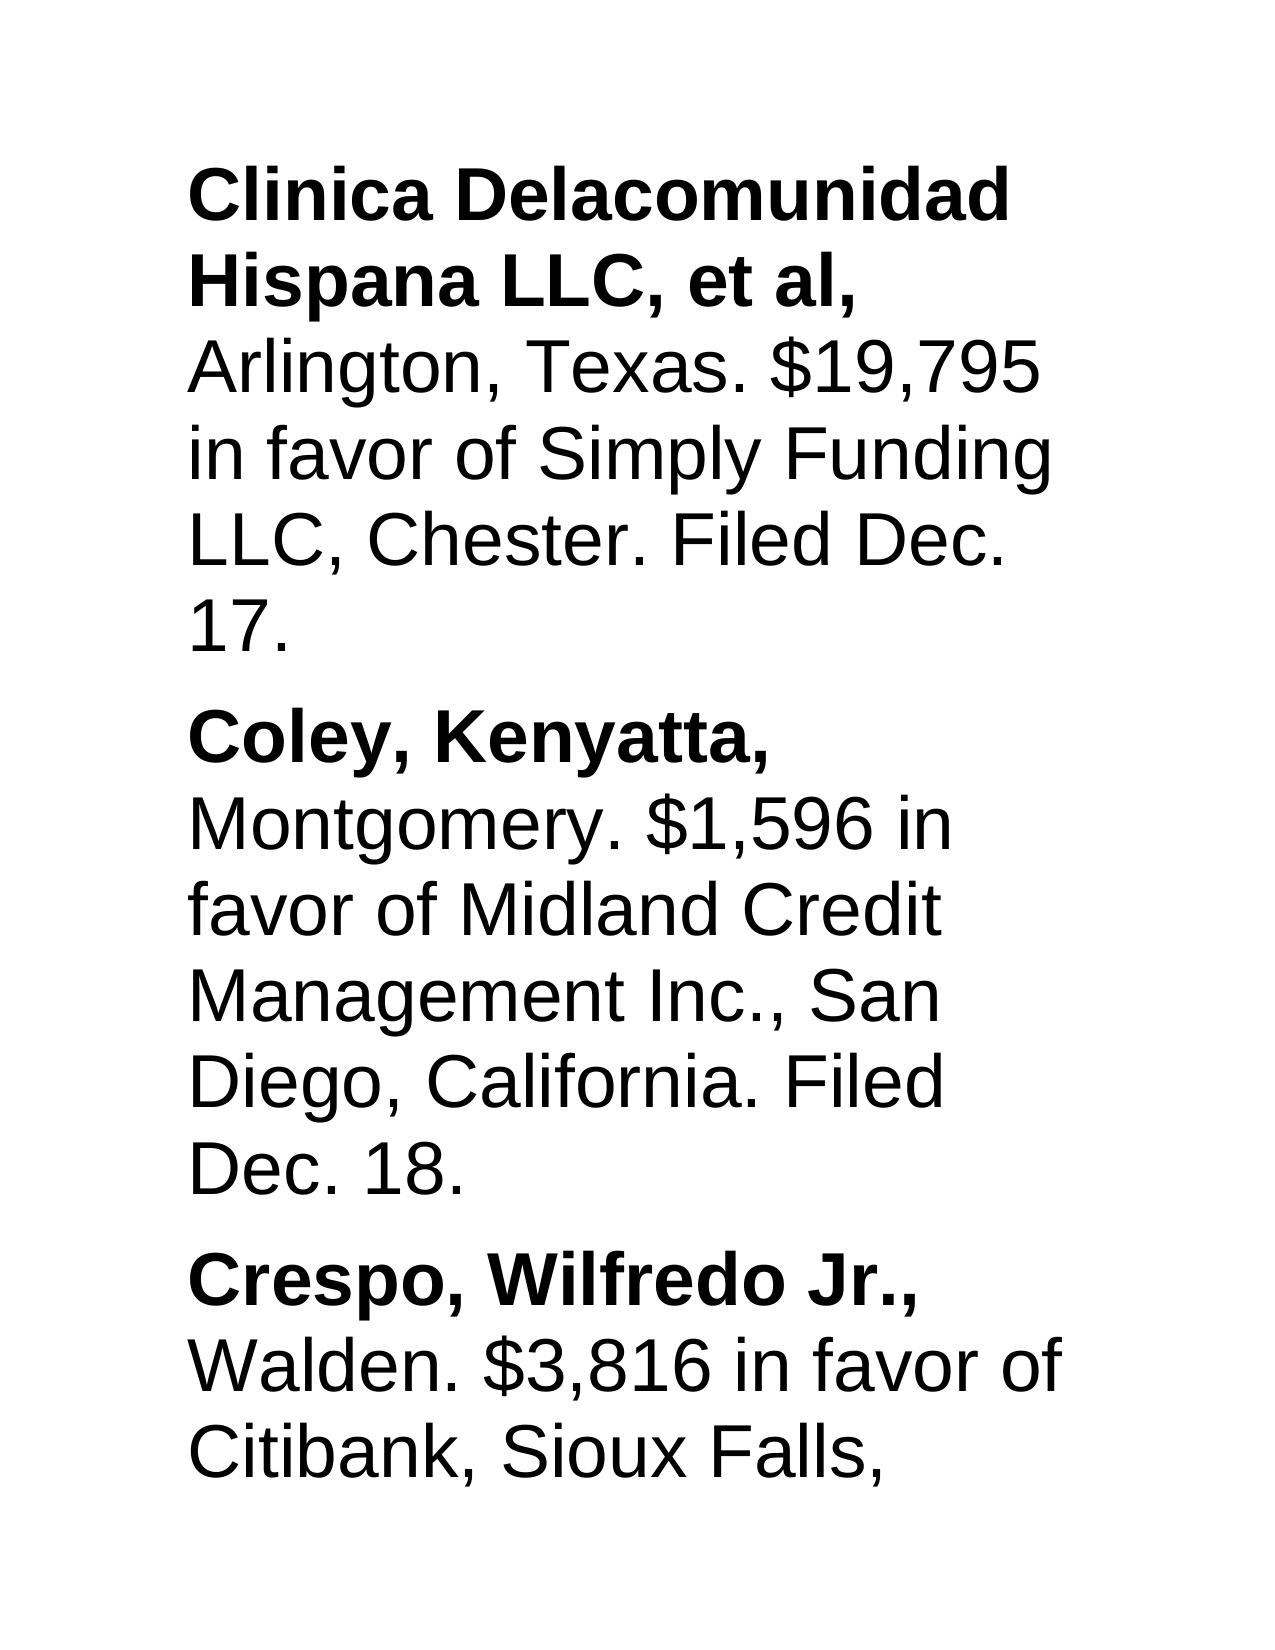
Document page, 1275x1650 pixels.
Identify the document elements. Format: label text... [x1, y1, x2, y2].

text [187, 1235, 1087, 1494]
text Clinica Delacomunidad Hispana LLC, et al, Arlington, Texas. $19,795 in favor of Simply Funding LLC, Chester. Filed Dec. 17. [187, 150, 1087, 667]
text Coley, Kenyatta, Montgomery. $1,596 in favor of Midland Credit Management Inc., San Diego, California. Filed Dec. 18. [187, 692, 1087, 1210]
